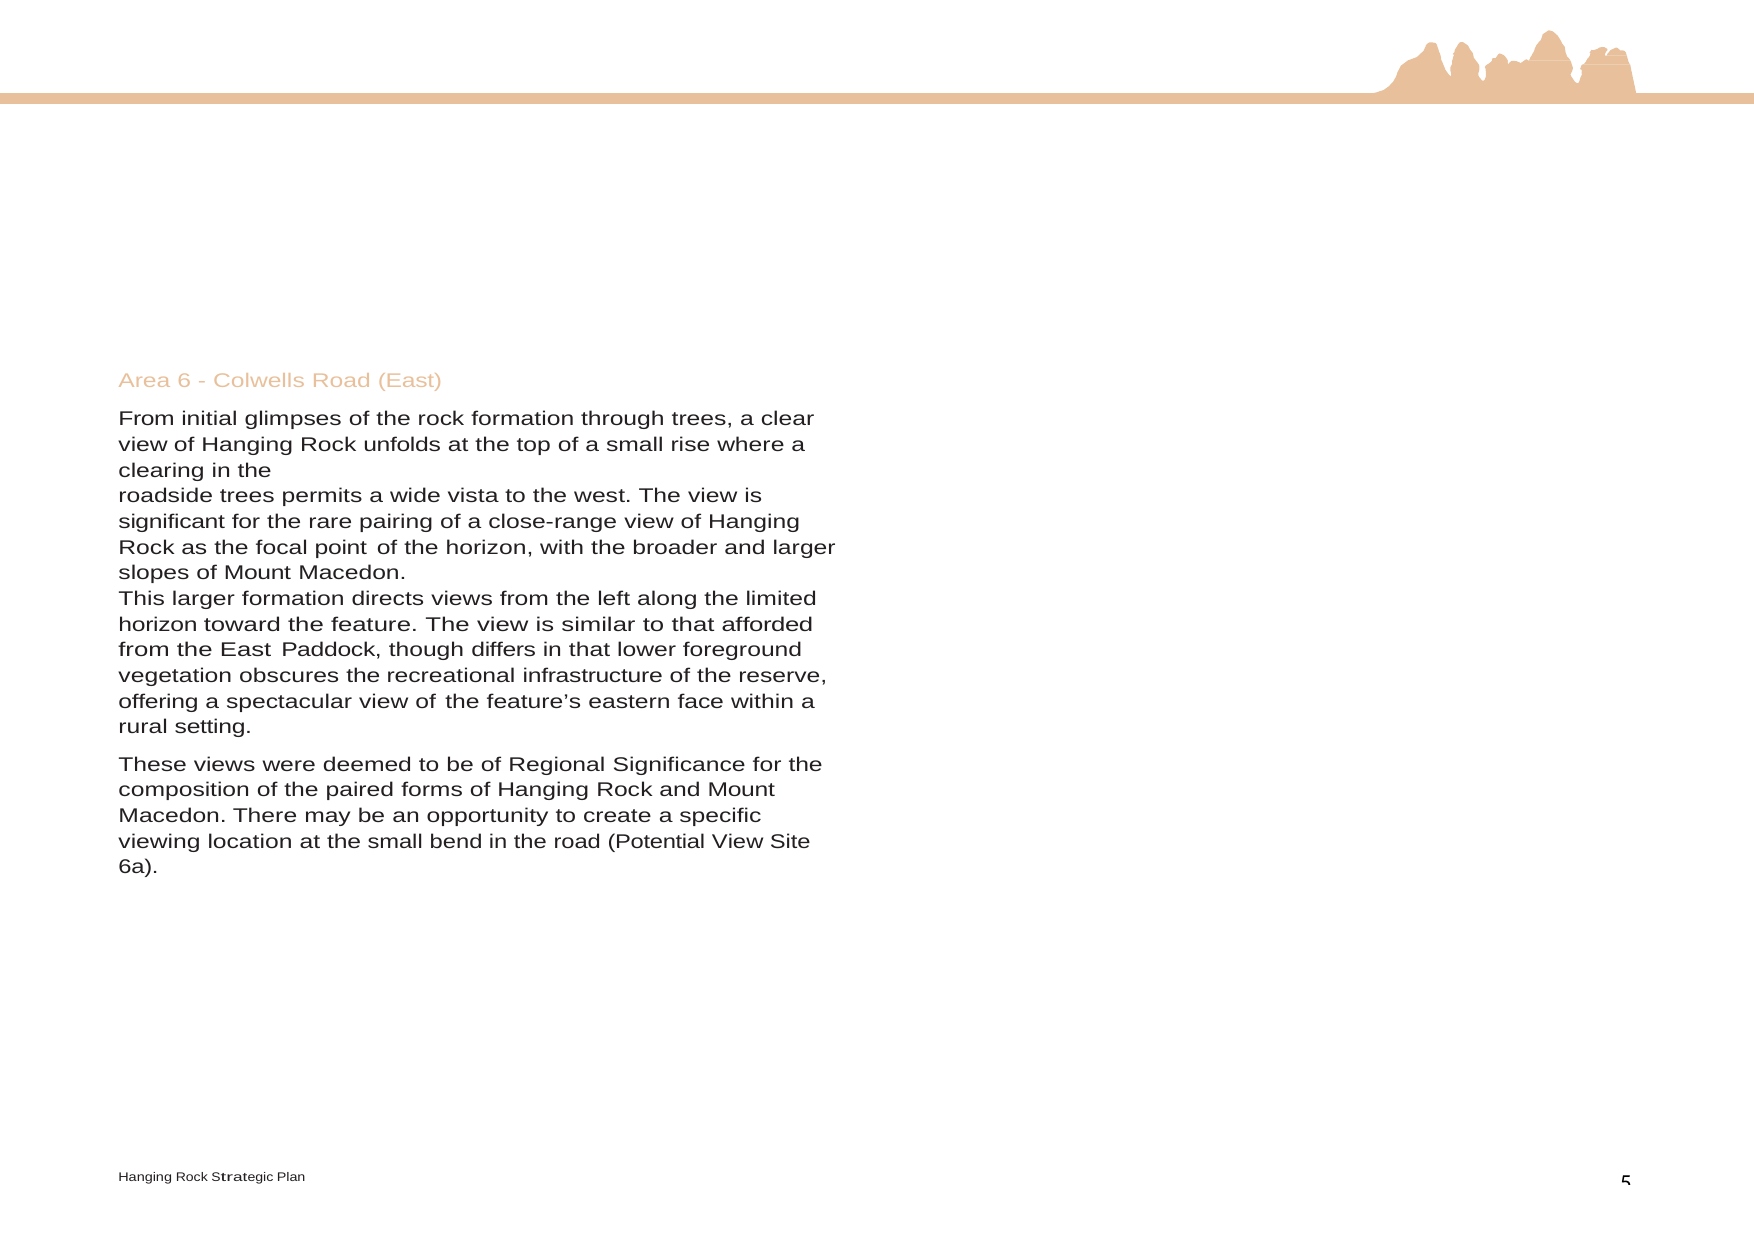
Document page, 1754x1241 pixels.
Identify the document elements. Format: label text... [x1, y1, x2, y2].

text These views were deemed to be of Regional Significance for the composition of the paired forms of Hanging Rock and Mount Macedon. There may be an opportunity to create a specific viewing location at the small bend in the road (Potential View Site 6a). [118, 753, 848, 878]
text roadside trees permits a wide vista to the west. The view is significant for the rare pairing of a close-range view of Hanging Rock as the focal point of the horizon, with the broader and larger slopes of Mount Macedon. [118, 484, 863, 584]
text Area 6 - Colwells Road (East) [118, 369, 848, 392]
text From initial glimpses of the rock formation through trees, a clear view of Hanging Rock unfolds at the top of a small rise where a clearing in the [118, 407, 848, 481]
text This larger formation directs views from the left along the limited horizon toward the feature. The view is similar to that afforded from the East Paddock, though differs in that lower foreground vegetation obscures the recreational infrastructure of the reserve, offering a spectacular view of the feature’s eastern face within a rural setting. [118, 587, 863, 738]
